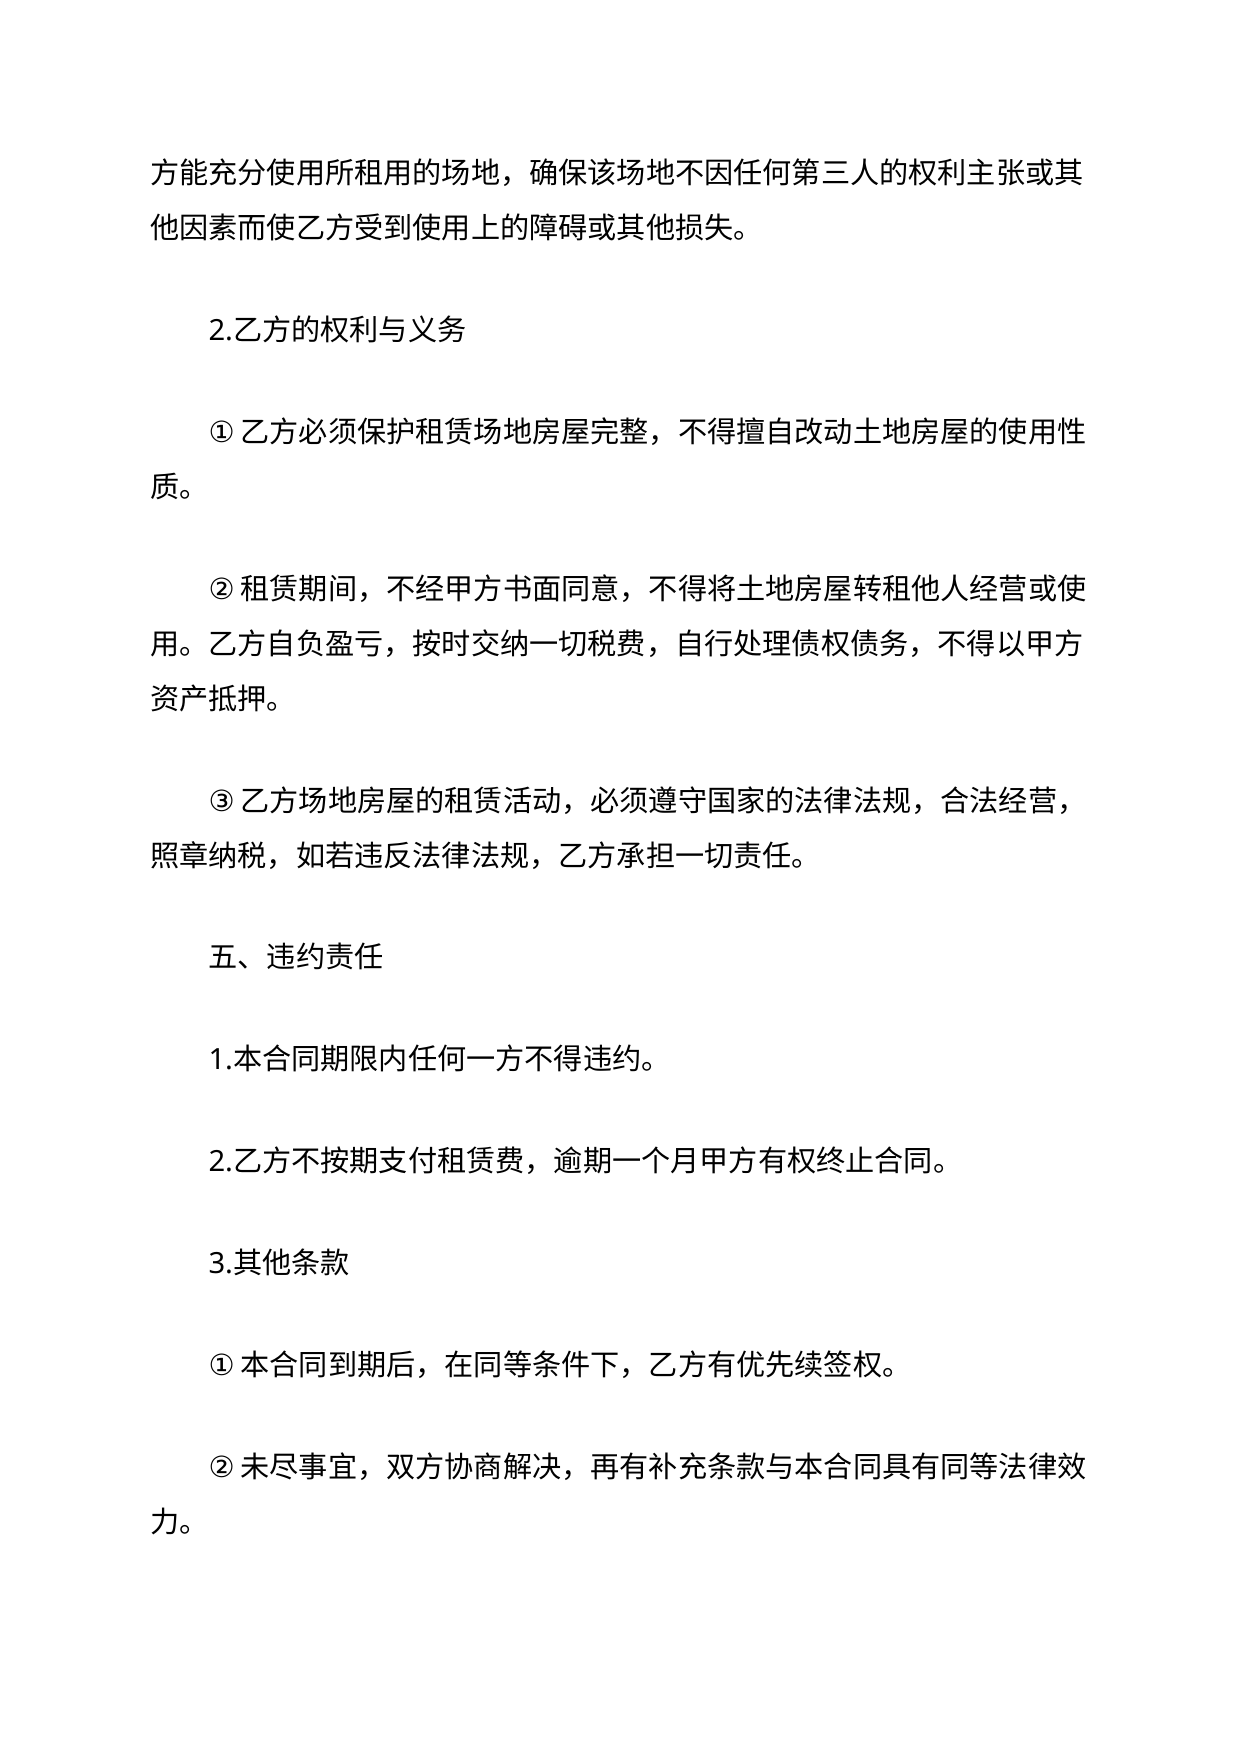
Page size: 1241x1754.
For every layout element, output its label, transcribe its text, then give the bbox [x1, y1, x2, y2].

text 2.乙方的权利与义务 [150, 307, 1090, 349]
text ①本合同到期后，在同等条件下，乙方有优先续签权。 [150, 1342, 1090, 1384]
text 1.本合同期限内任何一方不得违约。 [150, 1036, 1090, 1078]
text ②未尽事宜，双方协商解决，再有补充条款与本合同具有同等法律效力。 [150, 1443, 1090, 1541]
text 五、违约责任 [150, 934, 1090, 976]
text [150, 150, 1090, 247]
text ①乙方必须保护租赁场地房屋完整，不得擅自改动土地房屋的使用性质。 [150, 409, 1090, 506]
text ③乙方场地房屋的租赁活动，必须遵守国家的法律法规，合法经营，照章纳税，如若违反法律法规，乙方承担一切责任。 [150, 777, 1090, 874]
text 2.乙方不按期支付租赁费，逾期一个月甲方有权终止合同。 [150, 1138, 1090, 1180]
text 3.其他条款 [150, 1239, 1090, 1282]
text ②租赁期间，不经甲方书面同意，不得将土地房屋转租他人经营或使用。乙方自负盈亏，按时交纳一切税费，自行处理债权债务，不得以甲方资产抵押。 [150, 565, 1090, 718]
